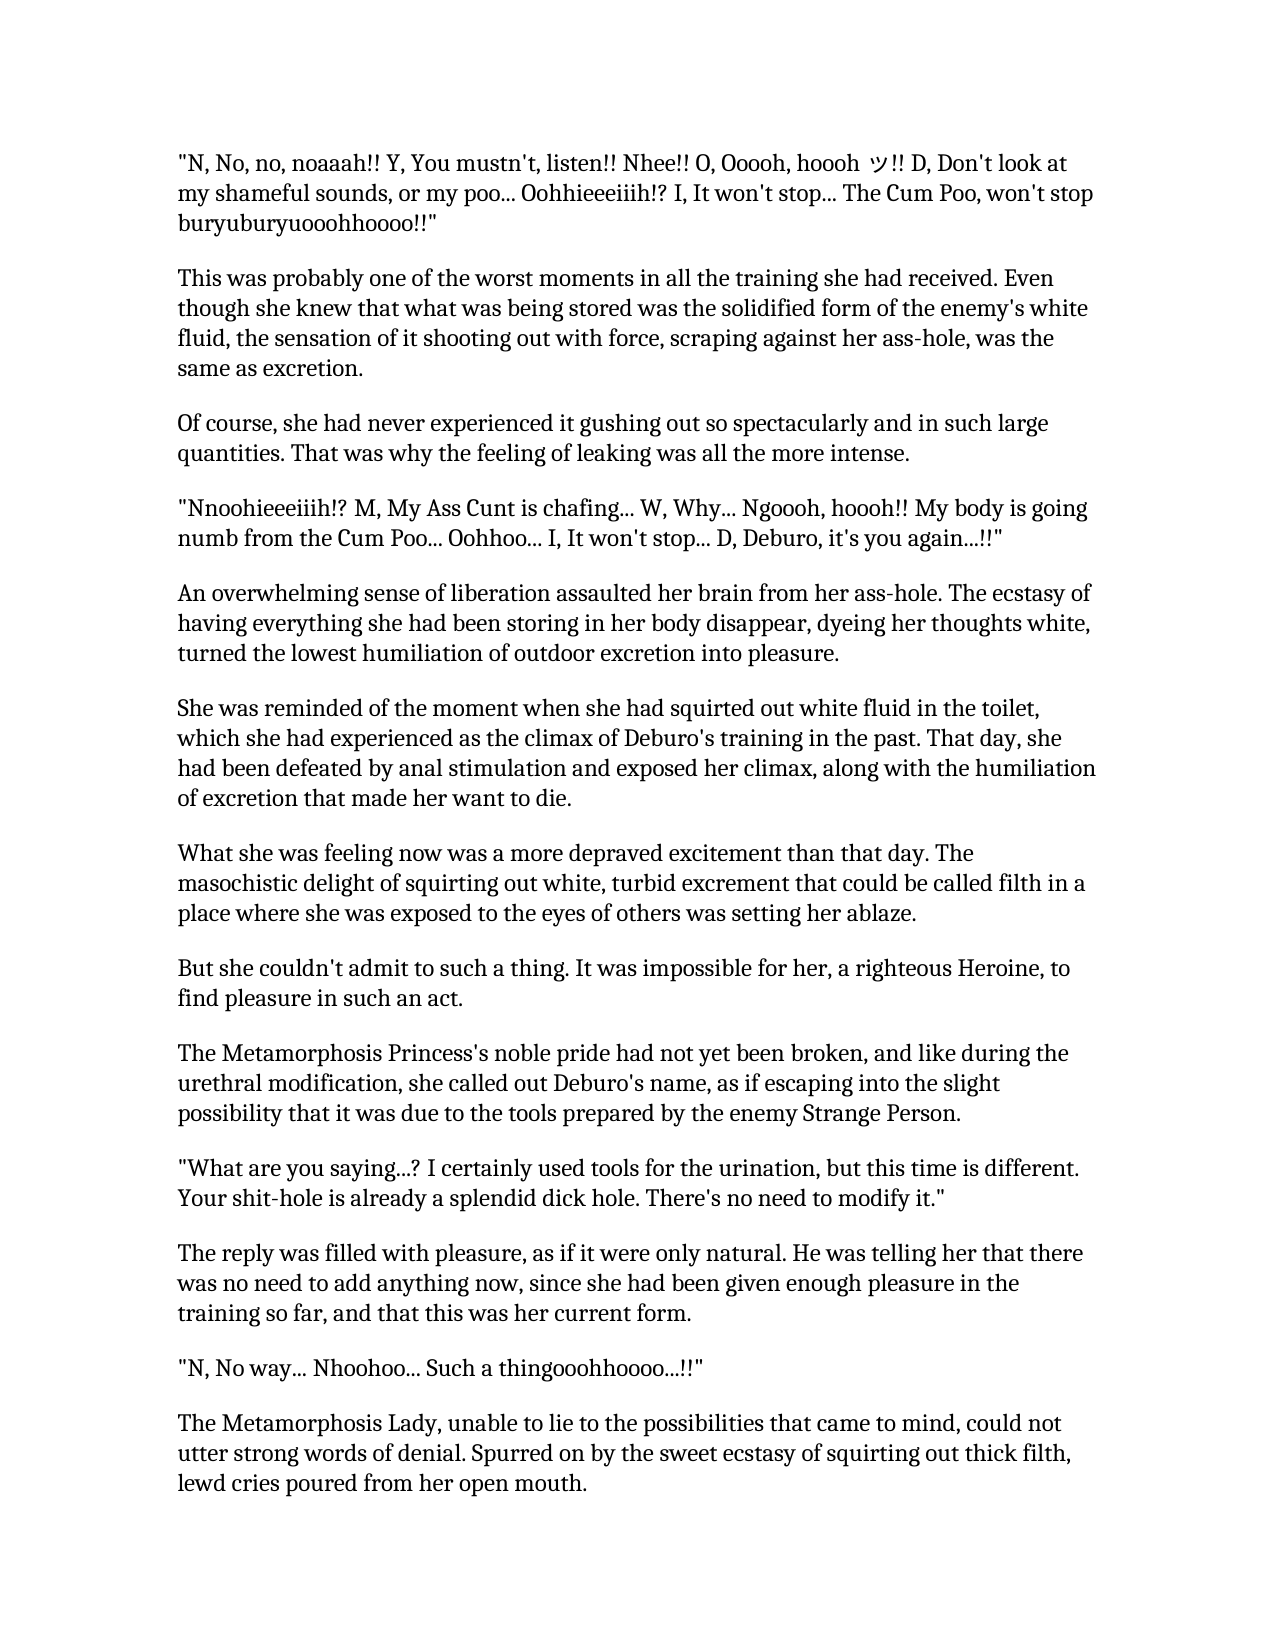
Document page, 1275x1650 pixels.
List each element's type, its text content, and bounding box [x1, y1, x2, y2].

text What she was feeling now was a more depraved excitement than that day. The masochistic delight of squirting out white, turbid excrement that could be called filth in a place where she was exposed to the eyes of others was setting her ablaze. [177, 838, 1098, 928]
text She was reminded of the moment when she had squirted out white fluid in the toilet, which she had experienced as the climax of Deburo's training in the past. That day, she had been defeated by anal stimulation and exposed her climax, along with the humiliation of excretion that made her want to die. [177, 693, 1098, 813]
text "Nnoohieeeiiih!? M, My Ass Cunt is chafing... W, Why... Ngoooh, hoooh!! My body is going numb from the Cum Poo... Oohhoo... I, It won't stop... D, Deburo, it's you again...!!" [177, 493, 1098, 553]
text This was probably one of the worst moments in all the training she had received. Even though she knew that what was being stored was the solidified form of the enemy's white fluid, the sensation of it shooting out with force, scraping against her ass-hole, was the same as excretion. [177, 263, 1098, 383]
text The Metamorphosis Lady, unable to lie to the possibilities that came to mind, could not utter strong words of denial. Spurred on by the sweet ecstasy of squirting out thick filth, lewd cries poured from her open mouth. [177, 1408, 1098, 1498]
text The Metamorphosis Princess's noble pride had not yet been broken, and like during the urethral modification, she called out Deburo's name, as if escaping into the slight possibility that it was due to the tools prepared by the enemy Strange Person. [177, 1038, 1098, 1128]
text An overwhelming sense of liberation assaulted her brain from her ass-hole. The ecstasy of having everything she had been storing in her body disappear, dyeing her thoughts white, turned the lowest humiliation of outdoor excretion into pleasure. [177, 578, 1098, 668]
text The reply was filled with pleasure, as if it were only natural. He was telling her that there was no need to add anything now, since she had been given enough pleasure in the training so far, and that this was her current form. [177, 1238, 1098, 1328]
text "What are you saying...? I certainly used tools for the urination, but this time is different. Your shit-hole is already a splendid dick hole. There's no need to modify it." [177, 1153, 1098, 1213]
text "N, No way... Nhoohoo... Such a thingooohhoooo...!!" [177, 1353, 1098, 1383]
text "N, No, no, noaaah!! Y, You mustn't, listen!! Nhee!! O, Ooooh, hooohッ!! D, Don't look at my shameful sounds, or my poo... Oohhieeeiiih!? I, It won't stop... The Cum Poo, won't stop buryuburyuooohhoooo!!" [177, 148, 1098, 238]
text But she couldn't admit to such a thing. It was impossible for her, a righteous Heroine, to find pleasure in such an act. [177, 953, 1098, 1013]
text Of course, she had never experienced it gushing out so spectacularly and in such large quantities. That was why the feeling of leaking was all the more intense. [177, 408, 1098, 468]
